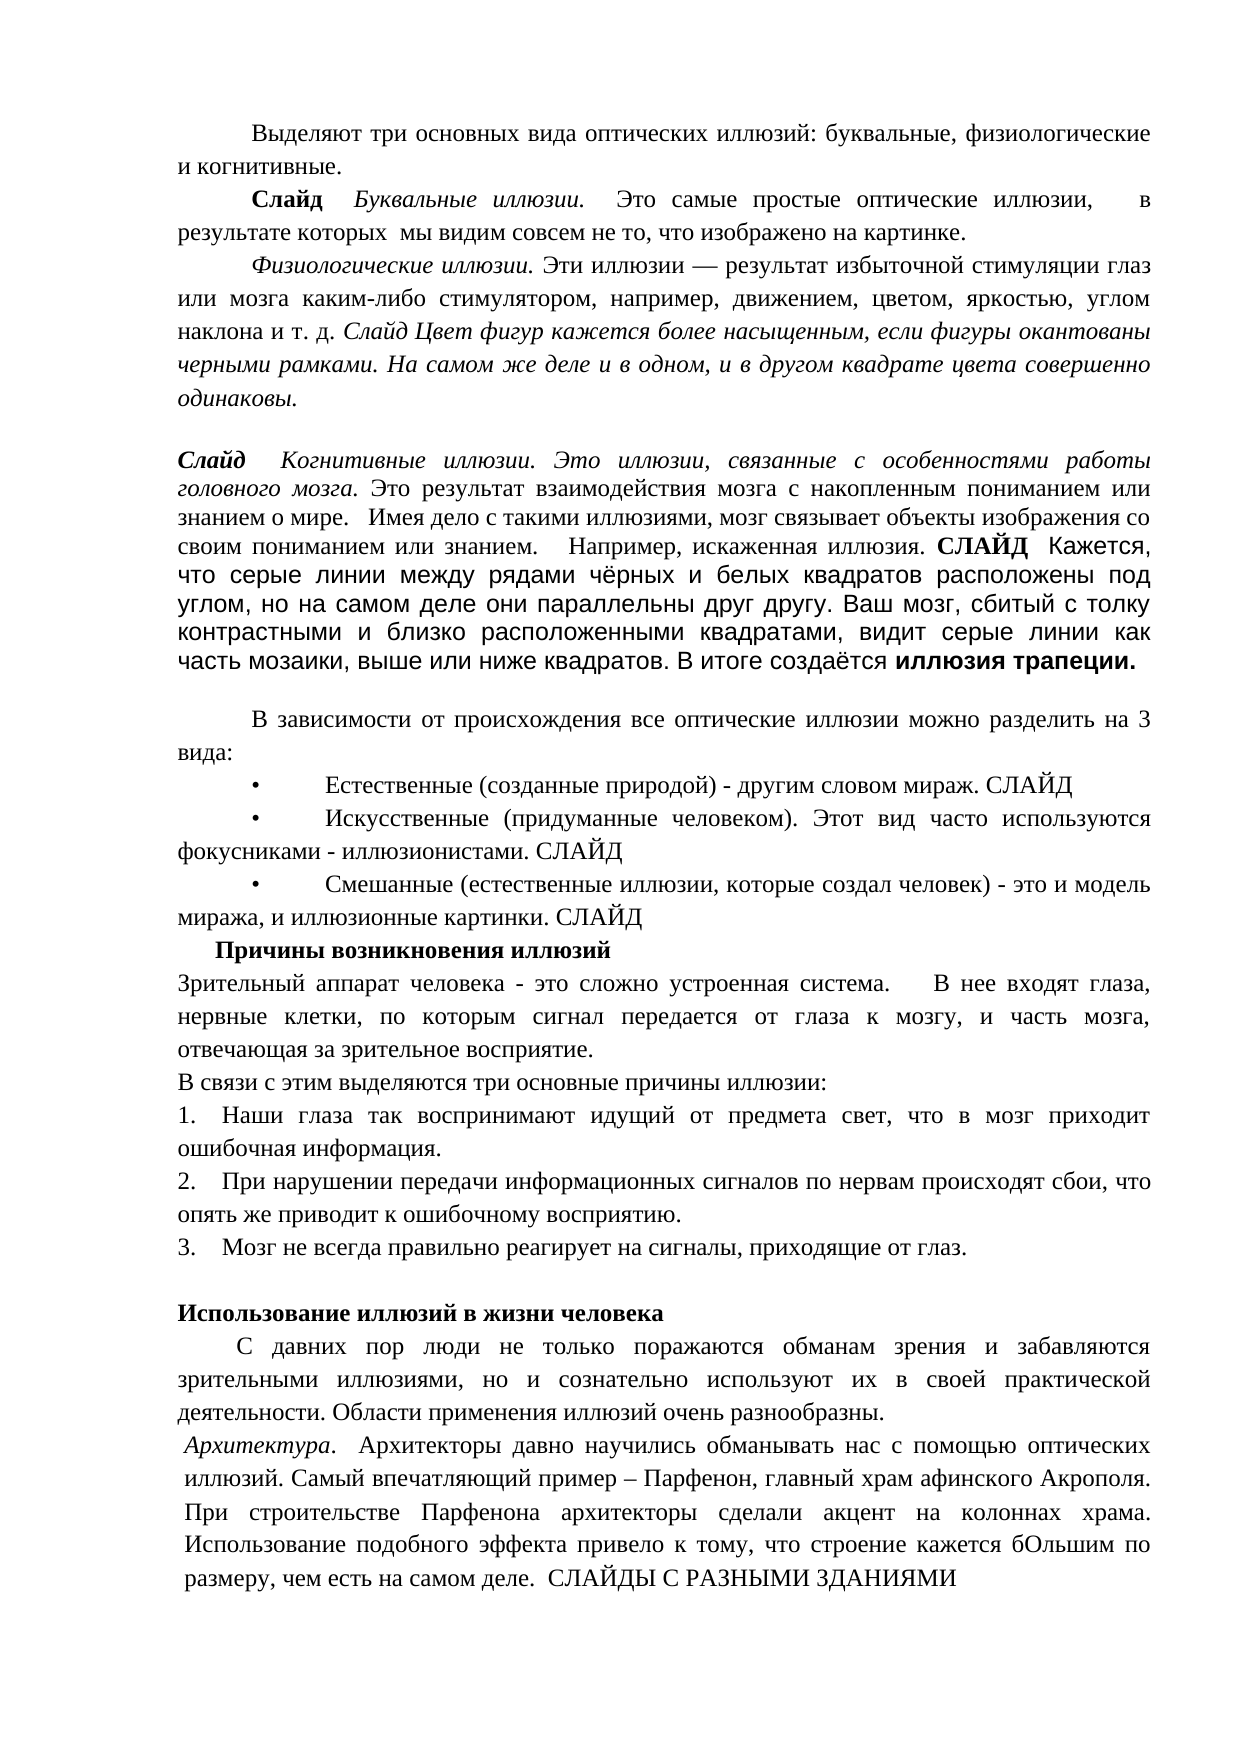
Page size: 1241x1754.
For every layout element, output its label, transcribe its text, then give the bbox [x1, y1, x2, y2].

text Слайд Буквальные иллюзии. Это самые простые оптические иллюзии, в результате которых мы видим совсем не то, что изображено на картинке. [177, 184, 1152, 246]
text В зависимости от происхождения все оптические иллюзии можно разделить на 3 вида: [177, 704, 1152, 766]
text Выделяют три основных вида оптических иллюзий: буквальные, физиологические и когнитивные. [177, 118, 1152, 180]
text Архитектура. Архитекторы давно научились обманывать нас с помощью оптических иллюзий. Самый впечатляющий пример – Парфенон, главный храм афинского Акрополя. При строительстве Парфенона архитекторы сделали акцент на колоннах храма. Использование подобного эффекта привело к тому, что строение кажется бОльшим по размеру, чем есть на самом деле. СЛАЙДЫ С РАЗНЫМИ ЗДАНИЯМИ [184, 1431, 1152, 1591]
text Зрительный аппарат человека - это сложно устроенная система. В нее входят глаза, нервные клетки, по которым сигнал передается от глаза к мозгу, и часть мозга, отвечающая за зрительное восприятие. [177, 968, 1152, 1063]
text • Искусственные (придуманные человеком). Этот вид часто используются фокусниками - иллюзионистами. СЛАЙД [177, 803, 1152, 865]
text • Смешанные (естественные иллюзии, которые создал человек) - это и модель миража, и иллюзионные картинки. СЛАЙД [177, 869, 1152, 931]
text Физиологические иллюзии. Эти иллюзии — результат избыточной стимуляции глаз или мозга каким-либо стимулятором, например, движением, цветом, яркостью, углом наклона и т. д. Слайд Цвет фигур кажется более насыщенным, если фигуры окантованы черными рамками. На самом же деле и в одном, и в другом квадрате цвета совершенно одинаковы. [177, 250, 1152, 411]
text С давних пор люди не только поражаются обманам зрения и забавляются зрительными иллюзиями, но и сознательно используют их в своей практической деятельности. Области применения иллюзий очень разнообразны. [177, 1331, 1152, 1426]
text • Естественные (созданные природой) - другим словом мираж. СЛАЙД [177, 770, 1152, 799]
text 1. Наши глаза так воспринимают идущий от предмета свет, что в мозг приходит ошибочная информация. [177, 1100, 1152, 1162]
text Слайд Когнитивные иллюзии. Это иллюзии, связанные с особенностями работы головного мозга. Это результат взаимодействия мозга с накопленным пониманием или знанием о мире. Имея дело с такими иллюзиями, мозг связывает объекты изображения со своим пониманием или знанием. Например, искаженная иллюзия. СЛАЙД Кажется, что серые линии между рядами чёрных и белых квадратов расположены под углом, но на самом деле они параллельны друг другу. Ваш мозг, сбитый с толку контрастными и близко расположенными квадратами, видит серые линии как часть мозаики, выше или ниже квадратов. В итоге создаётся иллюзия трапеции. [177, 445, 1152, 675]
text В связи с этим выделяются три основные причины иллюзии: [177, 1067, 1152, 1096]
text 2. При нарушении передачи информационных сигналов по нервам происходят сбои, что опять же приводит к ошибочному восприятию. [177, 1166, 1152, 1228]
text Причины возникновения иллюзий [177, 935, 1152, 964]
text 3. Мозг не всегда правильно реагирует на сигналы, приходящие от глаз. [177, 1232, 1152, 1261]
text Использование иллюзий в жизни человека [177, 1298, 1152, 1327]
